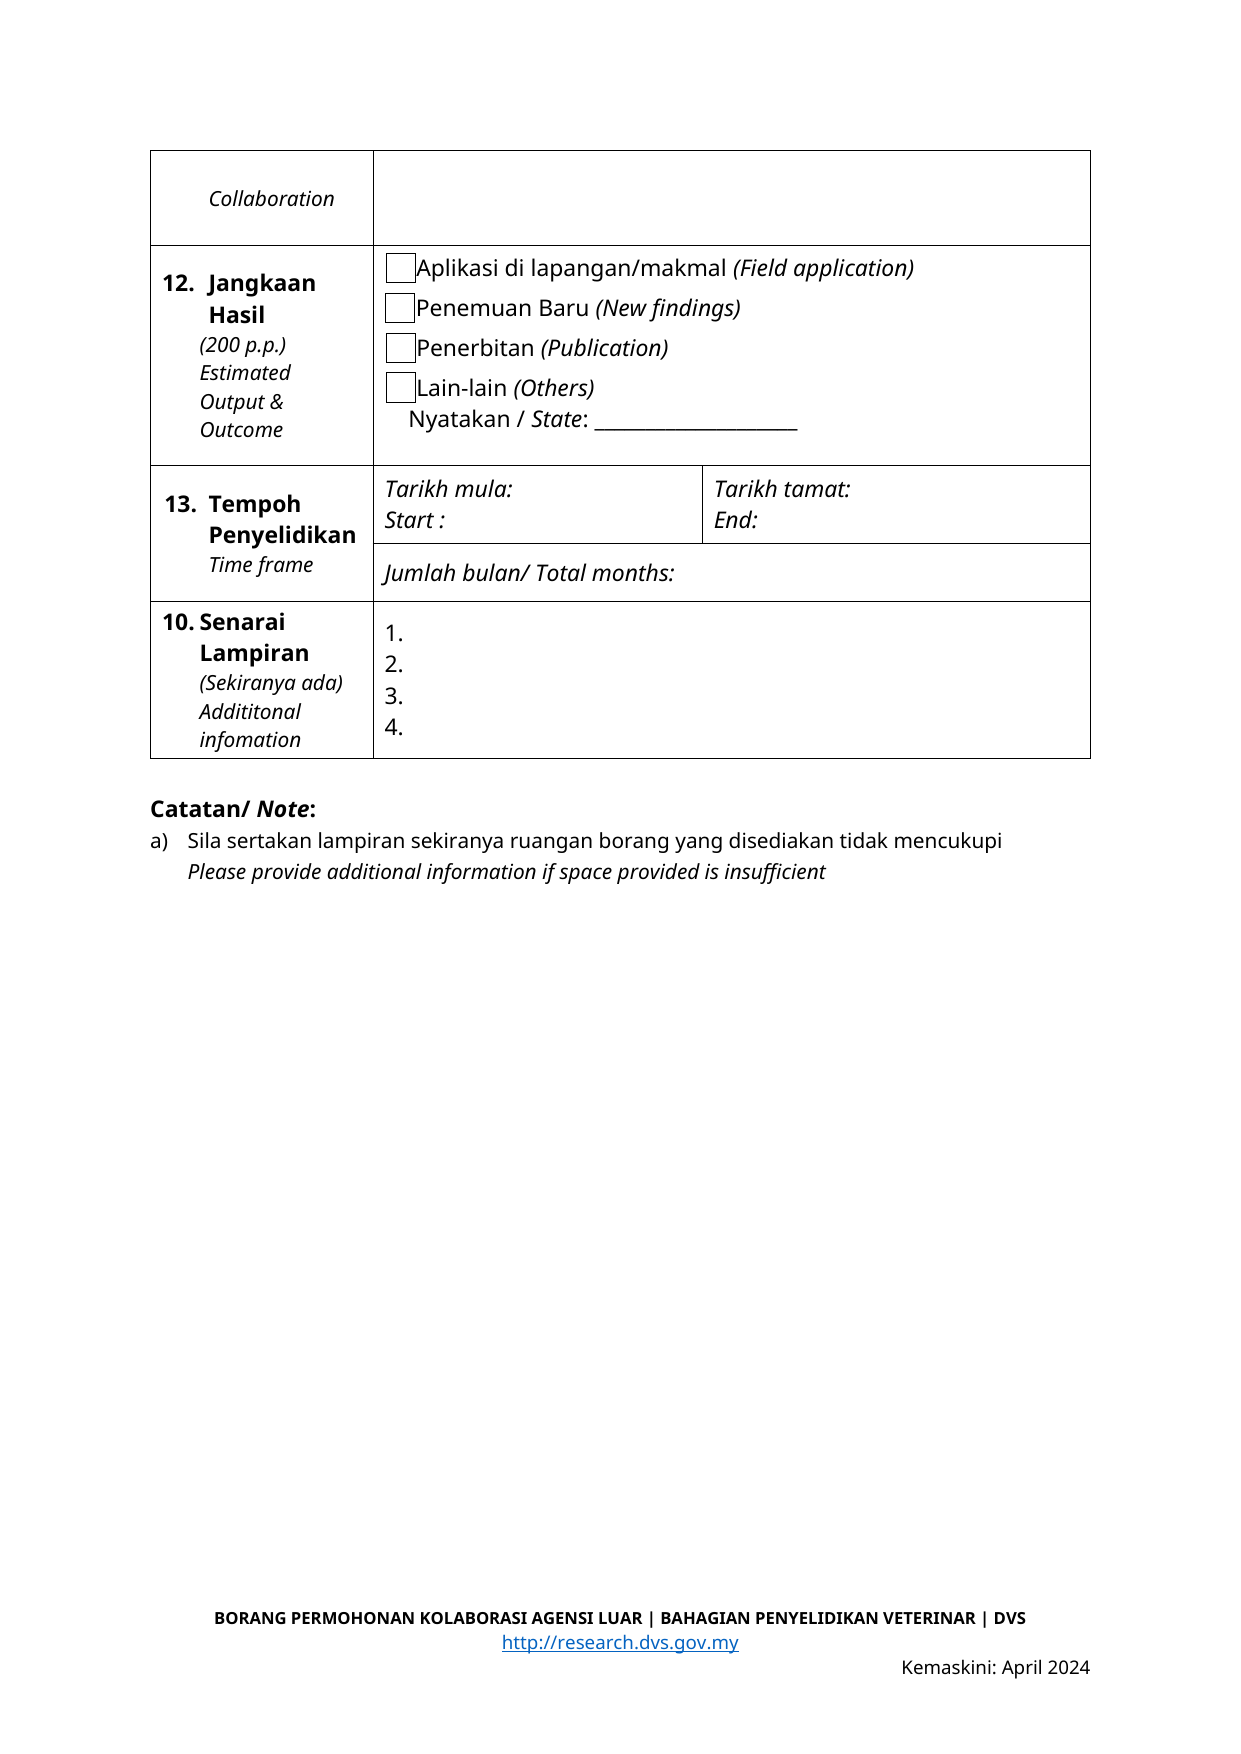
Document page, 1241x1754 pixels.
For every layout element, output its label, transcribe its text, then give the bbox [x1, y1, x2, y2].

list Please provide additional information if space provided is insufficient [187, 857, 1090, 885]
table_cell Senarai Lampiran (Sekiranya ada) Addititonal infomation [151, 602, 373, 758]
table_cell Aplikasi di lapangan/makmal (Field application) Penemuan Baru (New findings) Penerbitan (Publication) Lain-lain (Others) Nyatakan / State: ____________________ [374, 246, 1090, 465]
table_cell Tempoh Penyelidikan Time frame [151, 466, 373, 601]
table_cell 1. 2. 3. 4. [374, 602, 1090, 758]
table_cell Tarikh mula: Start : [374, 466, 702, 543]
table_cell Jangkaan Hasil (200 p.p.) Estimated Output & Outcome [151, 246, 373, 465]
table_cell Jumlah bulan/ Total months: [374, 544, 1090, 601]
table_cell Tarikh tamat: End: [703, 466, 1090, 543]
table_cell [151, 151, 373, 245]
table_cell [374, 151, 1090, 245]
list Sila sertakan lampiran sekiranya ruangan borang yang disediakan tidak mencukupi [150, 826, 1090, 855]
text Catatan/ Note: [150, 793, 1090, 824]
